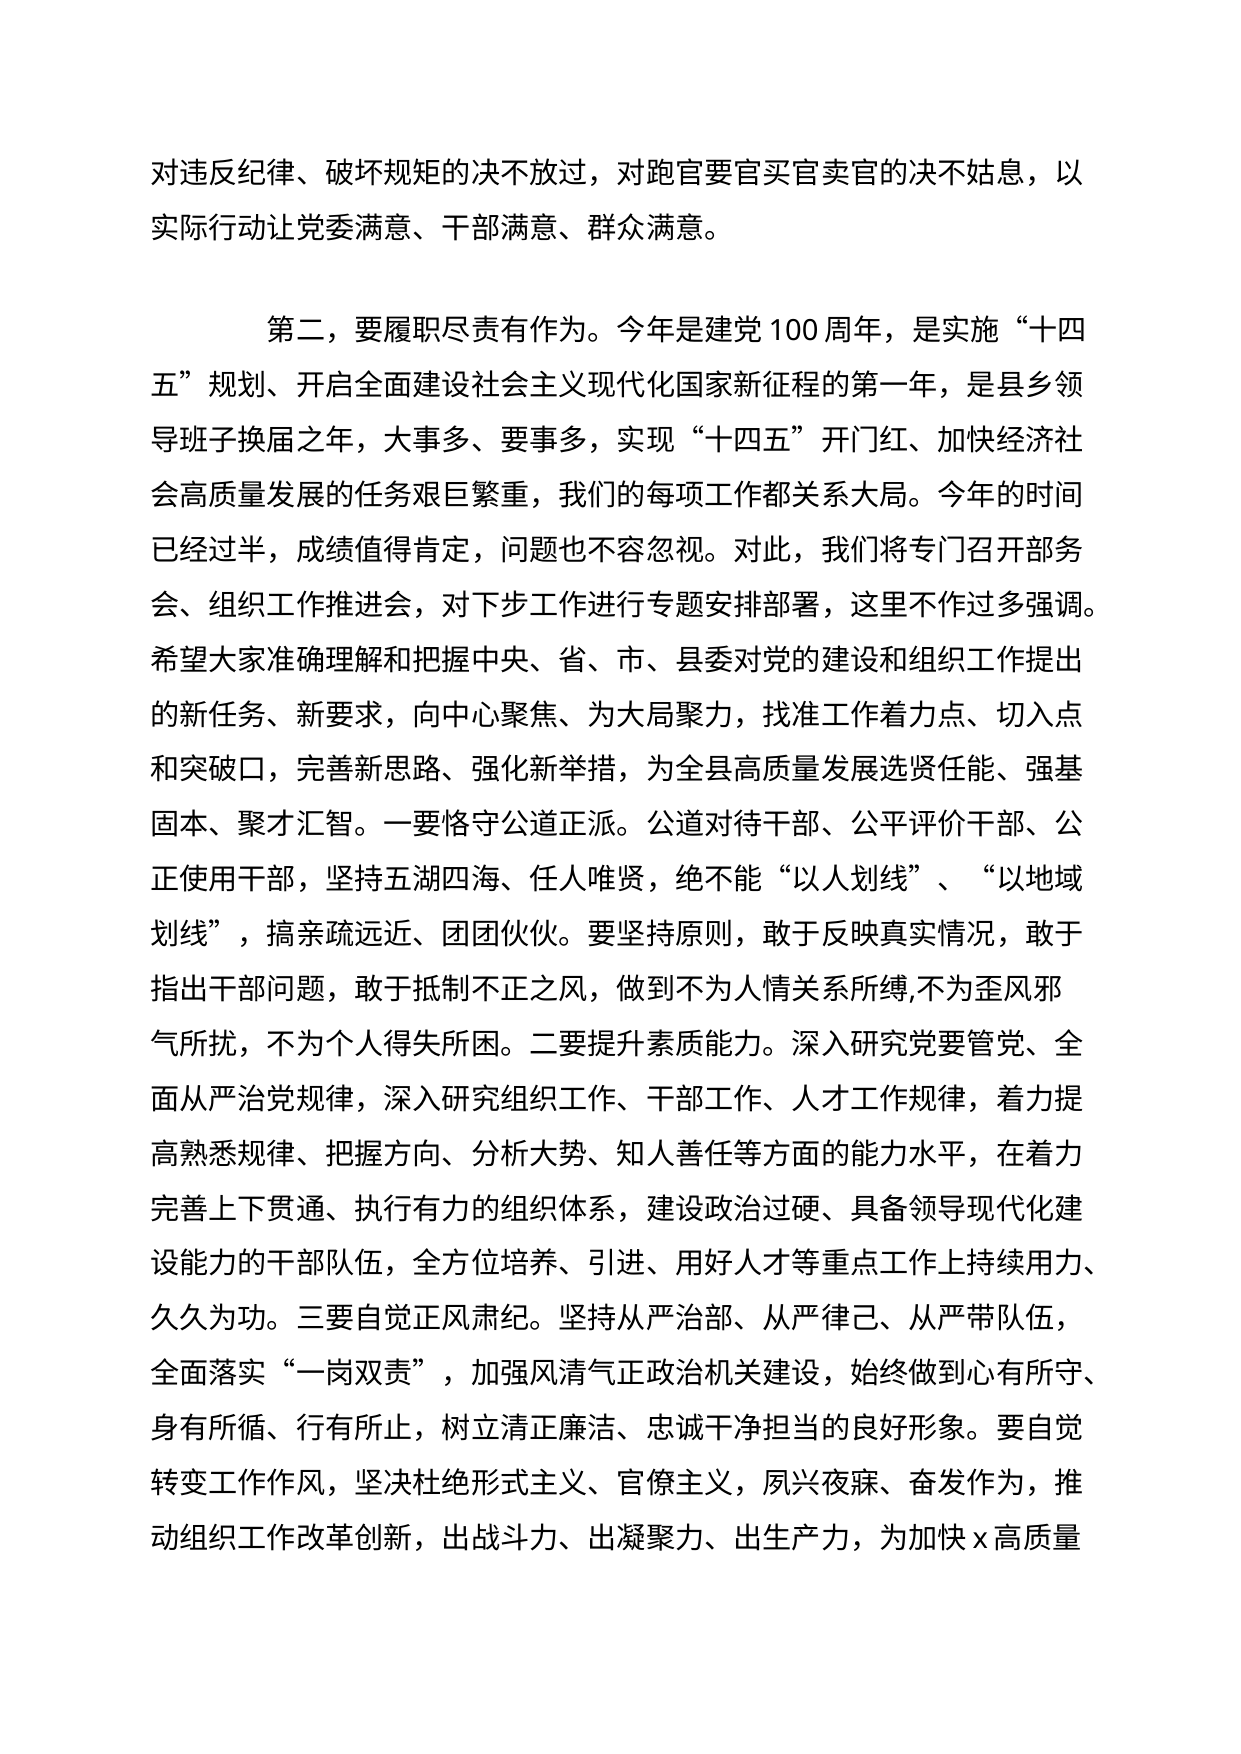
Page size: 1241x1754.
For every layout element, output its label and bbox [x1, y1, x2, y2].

text [150, 307, 1090, 1557]
text [150, 150, 1090, 247]
